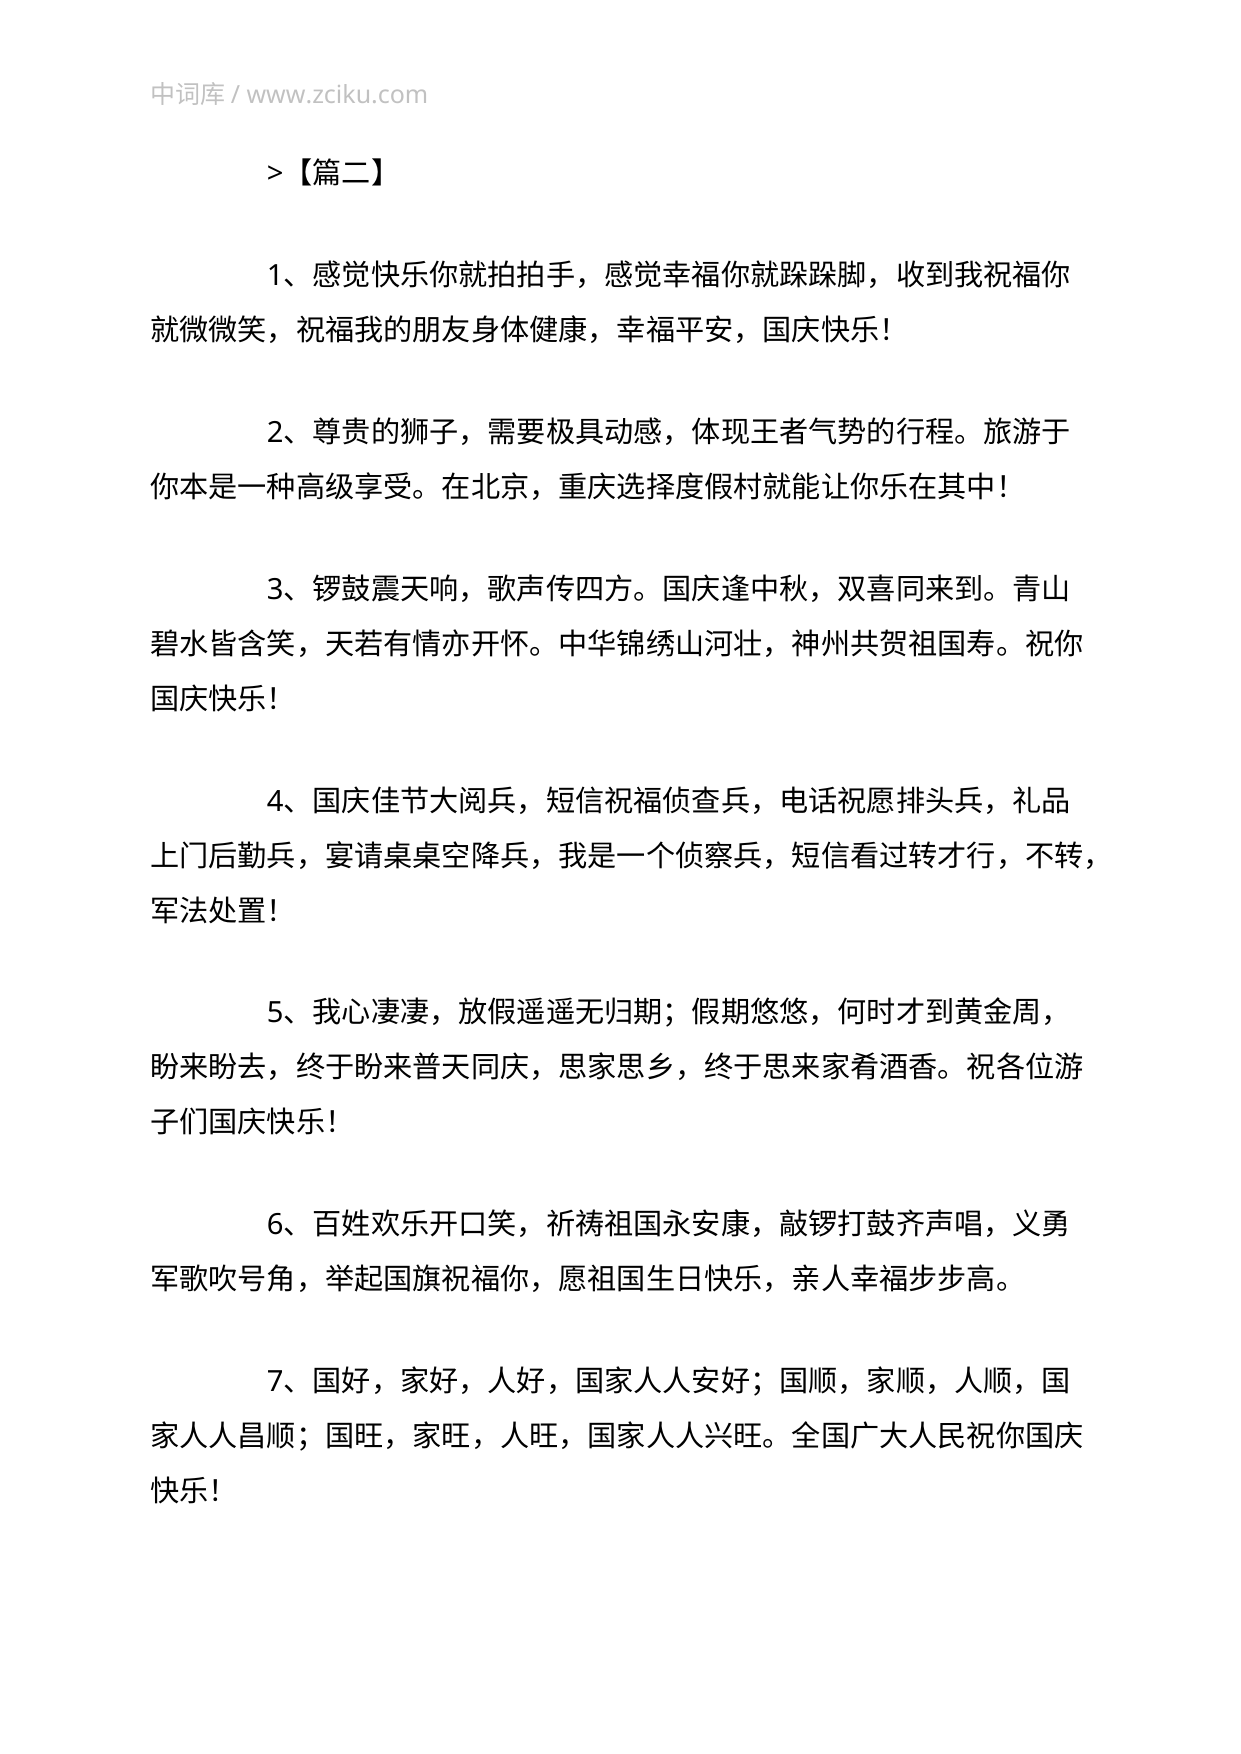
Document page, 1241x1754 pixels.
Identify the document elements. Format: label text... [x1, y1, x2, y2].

text 2、尊贵的狮子，需要极具动感，体现王者气势的行程。旅游于你本是一种高级享受。在北京，重庆选择度假村就能让你乐在其中！ [150, 409, 1090, 506]
text 1、感觉快乐你就拍拍手，感觉幸福你就跺跺脚，收到我祝福你就微微笑，祝福我的朋友身体健康，幸福平安，国庆快乐！ [150, 252, 1090, 349]
text 7、国好，家好，人好，国家人人安好；国顺，家顺，人顺，国家人人昌顺；国旺，家旺，人旺，国家人人兴旺。全国广大人民祝你国庆快乐！ [150, 1357, 1090, 1509]
text 6、百姓欢乐开口笑，祈祷祖国永安康，敲锣打鼓齐声唱，义勇军歌吹号角，举起国旗祝福你，愿祖国生日快乐，亲人幸福步步高。 [150, 1201, 1090, 1298]
text 5、我心凄凄，放假遥遥无归期；假期悠悠，何时才到黄金周，盼来盼去，终于盼来普天同庆，思家思乡，终于思来家肴酒香。祝各位游子们国庆快乐！ [150, 989, 1090, 1141]
text >【篇二】 [150, 150, 1090, 192]
text 3、锣鼓震天响，歌声传四方。国庆逢中秋，双喜同来到。青山碧水皆含笑，天若有情亦开怀。中华锦绣山河壮，神州共贺祖国寿。祝你国庆快乐！ [150, 566, 1090, 718]
text 4、国庆佳节大阅兵，短信祝福侦查兵，电话祝愿排头兵，礼品上门后勤兵，宴请桌桌空降兵，我是一个侦察兵，短信看过转才行，不转，军法处置！ [150, 777, 1090, 929]
